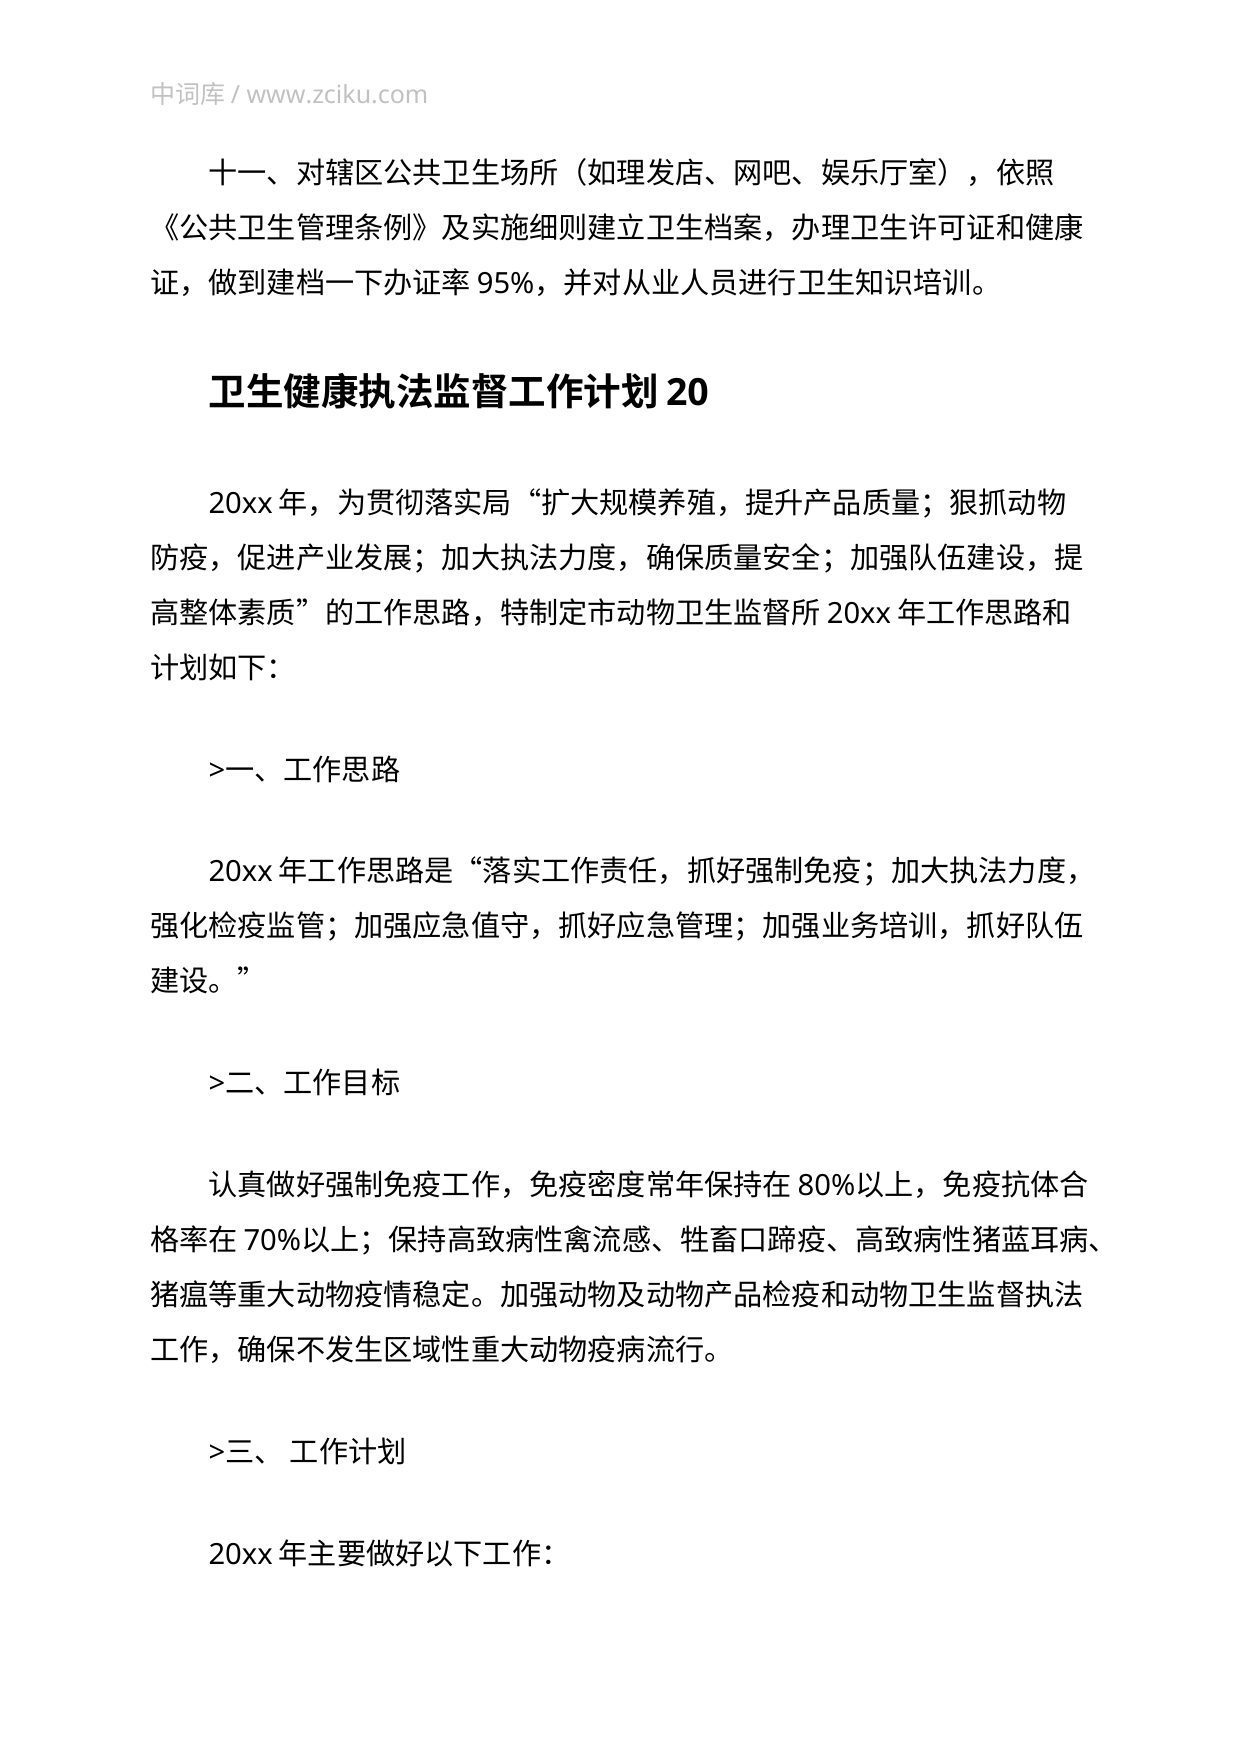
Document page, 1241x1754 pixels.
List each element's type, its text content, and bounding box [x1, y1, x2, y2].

text 十一、对辖区公共卫生场所（如理发店、网吧、娱乐厅室），依照《公共卫生管理条例》及实施细则建立卫生档案，办理卫生许可证和健康证，做到建档一下办证率95%，并对从业人员进行卫生知识培训。 [150, 150, 1090, 302]
text 认真做好强制免疫工作，免疫密度常年保持在80%以上，免疫抗体合格率在70%以上；保持高致病性禽流感、牲畜口蹄疫、高致病性猪蓝耳病、猪瘟等重大动物疫情稳定。加强动物及动物产品检疫和动物卫生监督执法工作，确保不发生区域性重大动物疫病流行。 [150, 1162, 1090, 1369]
text >一、工作思路 [150, 746, 1090, 788]
text >三、 工作计划 [150, 1428, 1090, 1471]
text 20xx年，为贯彻落实局“扩大规模养殖，提升产品质量；狠抓动物防疫，促进产业发展；加大执法力度，确保质量安全；加强队伍建设，提高整体素质”的工作思路，特制定市动物卫生监督所20xx年工作思路和计划如下： [150, 479, 1090, 687]
text >二、工作目标 [150, 1060, 1090, 1102]
text 20xx年工作思路是“落实工作责任，抓好强制免疫；加大执法力度，强化检疫监管；加强应急值守，抓好应急管理；加强业务培训，抓好队伍建设。” [150, 848, 1090, 1000]
text 卫生健康执法监督工作计划20 [150, 362, 1090, 416]
text 20xx年主要做好以下工作： [150, 1530, 1090, 1573]
